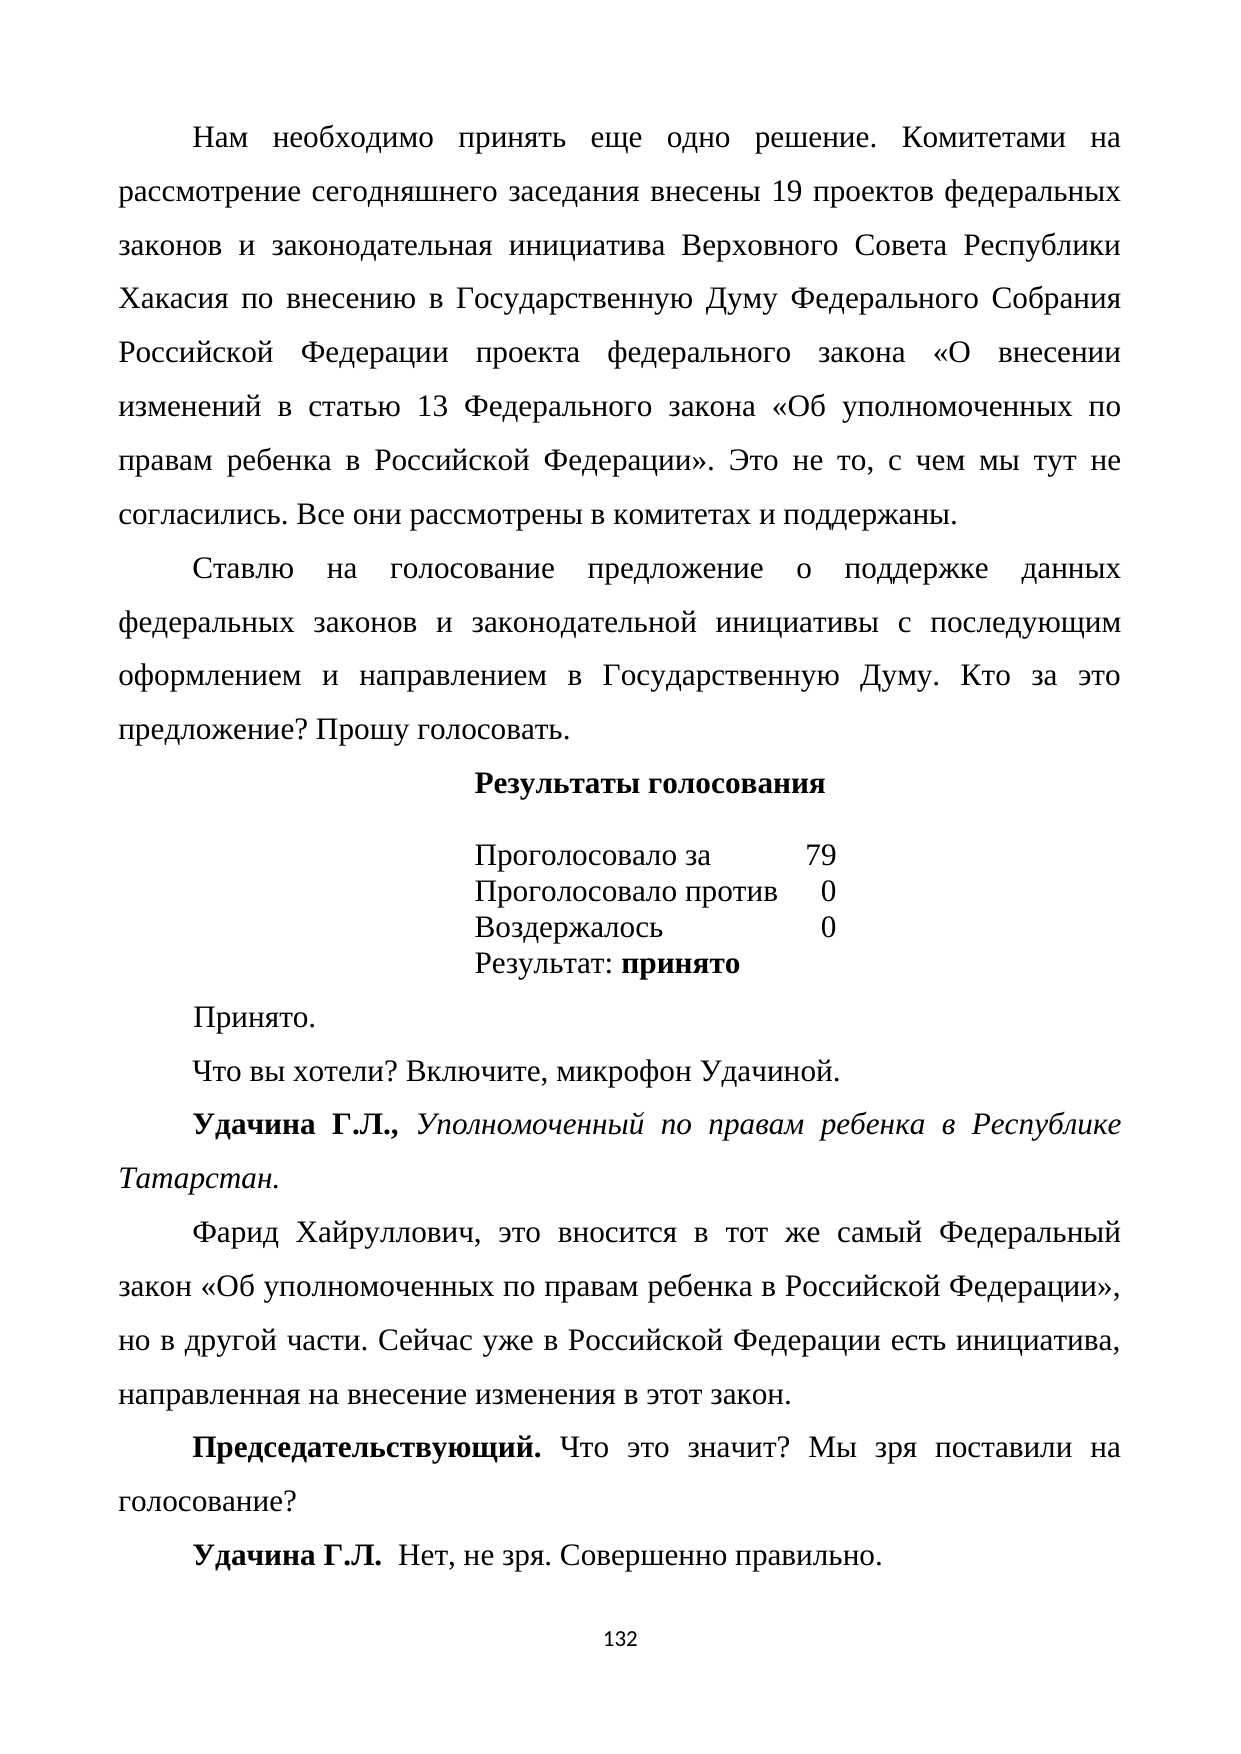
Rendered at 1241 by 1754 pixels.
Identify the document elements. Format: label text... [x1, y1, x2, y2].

text Удачина Г.Л. Нет, не зря. Совершенно правильно. [118, 1536, 1122, 1572]
text Результат: принято [118, 944, 1122, 980]
text Фарид Хайруллович, это вносится в тот же самый Федеральный закон «Об уполномоченных по правам ребенка в Российской Федерации», но в другой части. Сейчас уже в Российской Федерации есть инициатива, направленная на внесение изменения в этот закон. [118, 1213, 1122, 1411]
text Удачина Г.Л., Уполномоченный по правам ребенка в Республике Татарстан. [118, 1106, 1122, 1195]
text Проголосовало за 79 [118, 836, 1122, 872]
text Проголосовало против 0 [118, 872, 1122, 908]
text Нам необходимо принять еще одно решение. Комитетами на рассмотрение сегодняшнего заседания внесены 19 проектов федеральных законов и законодательная инициатива Верховного Совета Республики Хакасия по внесению в Государственную Думу Федерального Собрания Российской Федерации проекта федерального закона «О внесении изменений в статью 13 Федерального закона «Об уполномоченных по правам ребенка в Российской Федерации». Это не то, с чем мы тут не согласились. Все они рассмотрены в комитетах и поддержаны. [118, 118, 1122, 531]
text Воздержалось 0 [118, 908, 1122, 944]
text Председательствующий. Что это значит? Мы зря поставили на голосование? [118, 1429, 1122, 1518]
text Принято. [118, 998, 1122, 1034]
text Что вы хотели? Включите, микрофон Удачиной. [118, 1052, 1122, 1088]
text Результаты голосования [118, 764, 1122, 800]
text Ставлю на голосование предложение о поддержке данных федеральных законов и законодательной инициативы с последующим оформлением и направлением в Государственную Думу. Кто за это предложение? Прошу голосовать. [118, 549, 1122, 746]
